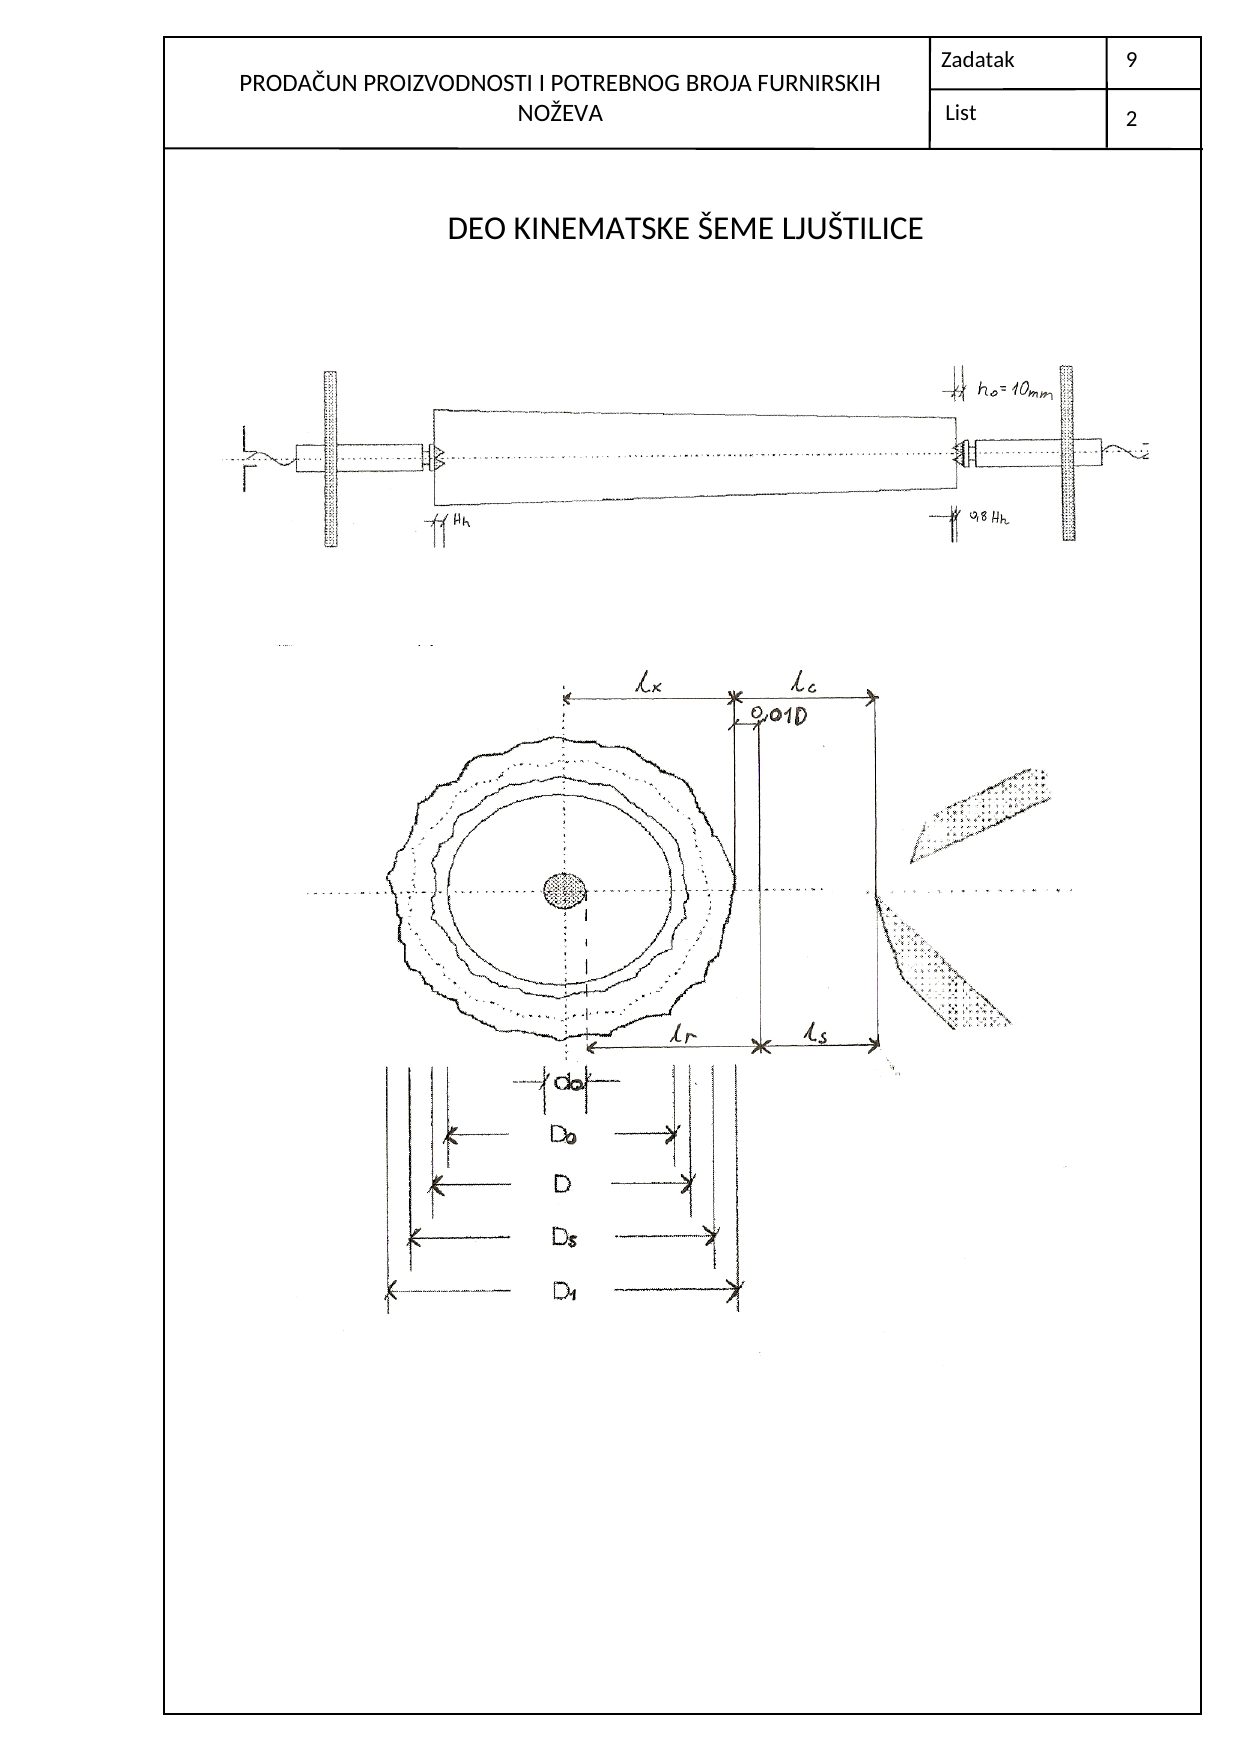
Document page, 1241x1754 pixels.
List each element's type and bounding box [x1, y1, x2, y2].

picture [222, 332, 1149, 562]
picture [277, 645, 1094, 1369]
